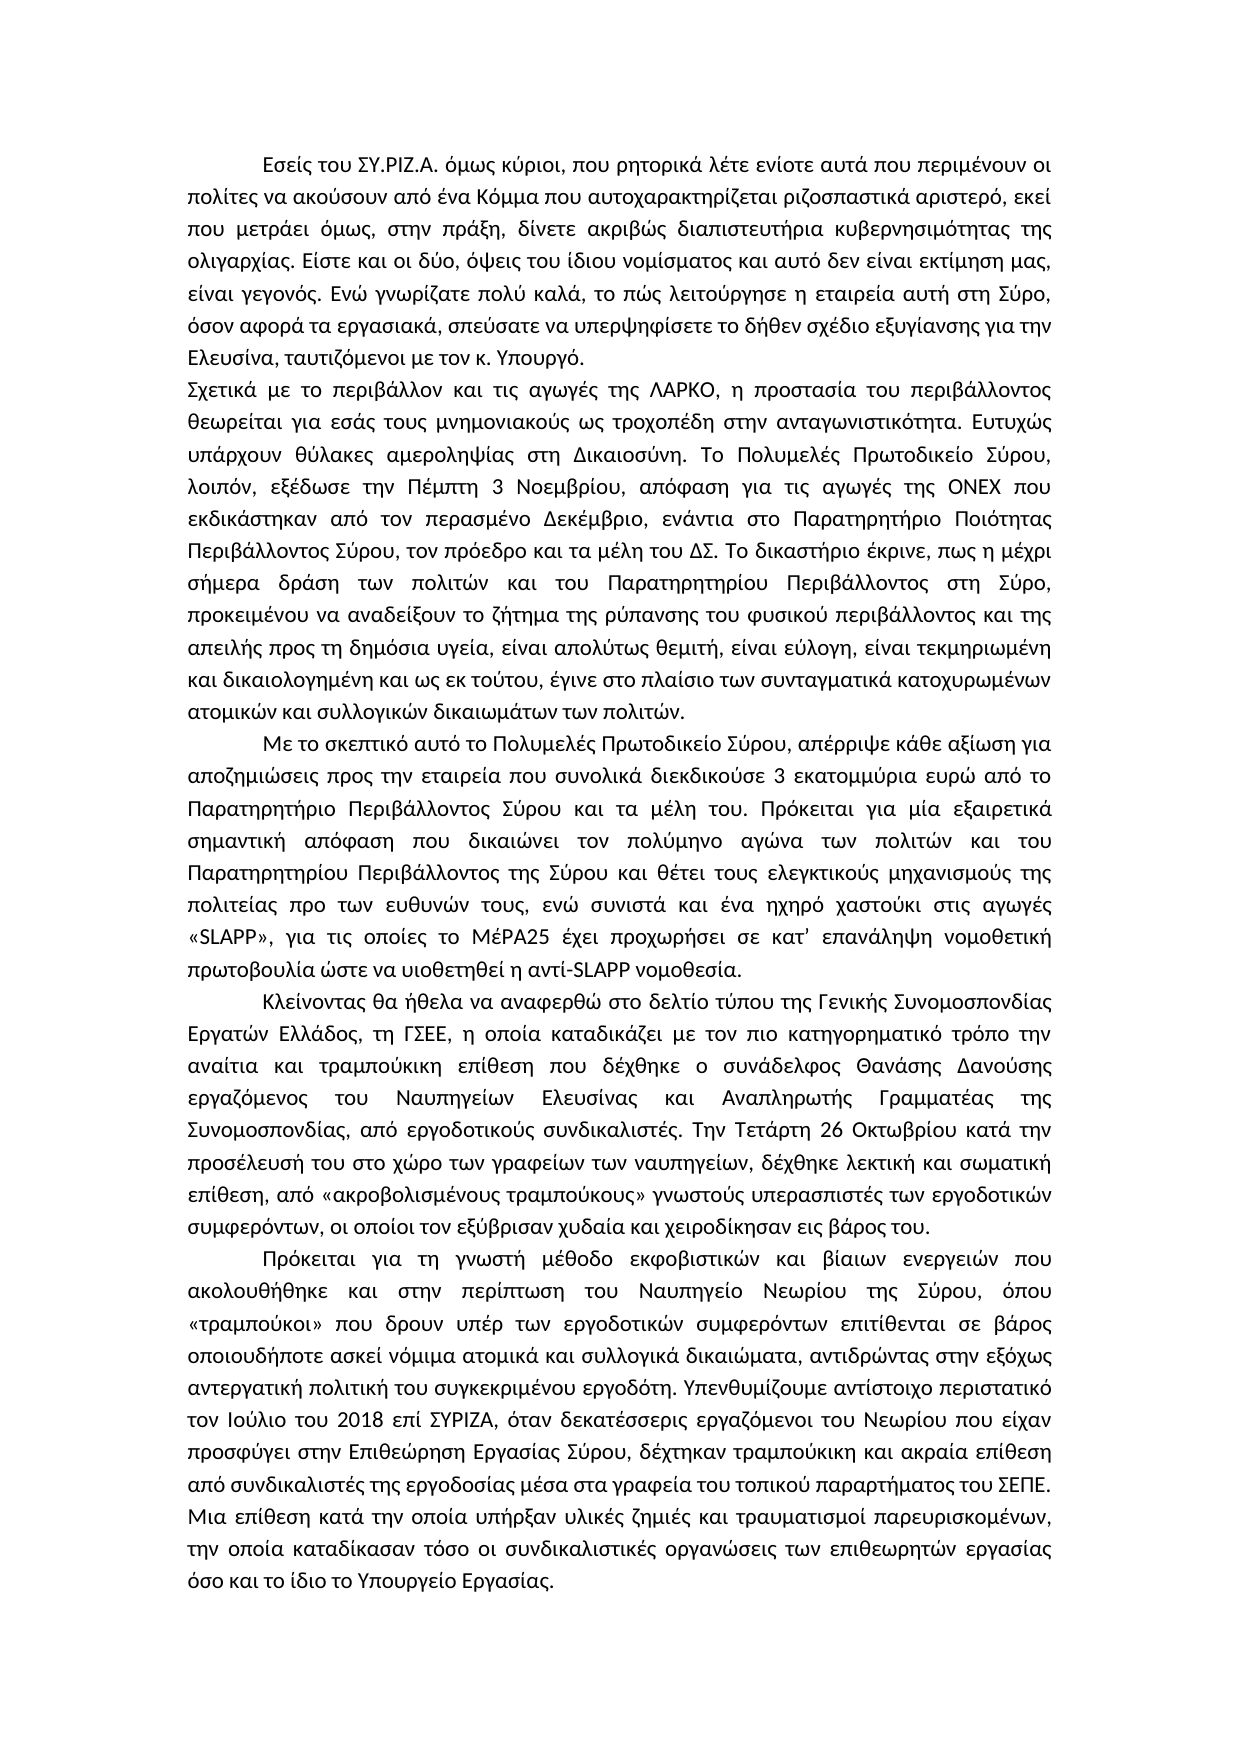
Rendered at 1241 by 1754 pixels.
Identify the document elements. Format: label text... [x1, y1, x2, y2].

text Σχετικά με το περιβάλλον και τις αγωγές της ΛΑΡΚΟ, η προστασία του περιβάλλοντος θεωρείται για εσάς τους μνημονιακούς ως τροχοπέδη στην ανταγωνιστικότητα. Ευτυχώς υπάρχουν θύλακες αμεροληψίας στη Δικαιοσύνη. Το Πολυμελές Πρωτοδικείο Σύρου, λοιπόν, εξέδωσε την Πέμπτη 3 Νοεμβρίου, απόφαση για τις αγωγές της ΟΝΕΧ που εκδικάστηκαν από τον περασμένο Δεκέμβριο, ενάντια στο Παρατηρητήριο Ποιότητας Περιβάλλοντος Σύρου, τον πρόεδρο και τα μέλη του ΔΣ. Το δικαστήριο έκρινε, πως η μέχρι σήμερα δράση των πολιτών και του Παρατηρητηρίου Περιβάλλοντος στη Σύρο, προκειμένου να αναδείξουν το ζήτημα της ρύπανσης του φυσικού περιβάλλοντος και της απειλής προς τη δημόσια υγεία, είναι απολύτως θεμιτή, είναι εύλογη, είναι τεκμηριωμένη και δικαιολογημένη και ως εκ τούτου, έγινε στο πλαίσιο των συνταγματικά κατοχυρωμένων ατομικών και συλλογικών δικαιωμάτων των πολιτών. [187, 375, 1053, 725]
text Εσείς του ΣΥ.ΡΙΖ.Α. όμως κύριοι, που ρητορικά λέτε ενίοτε αυτά που περιμένουν οι πολίτες να ακούσουν από ένα Κόμμα που αυτοχαρακτηρίζεται ριζοσπαστικά αριστερό, εκεί που μετράει όμως, στην πράξη, δίνετε ακριβώς διαπιστευτήρια κυβερνησιμότητας της ολιγαρχίας. Είστε και οι δύο, όψεις του ίδιου νομίσματος και αυτό δεν είναι εκτίμηση μας, είναι γεγονός. Ενώ γνωρίζατε πολύ καλά, το πώς λειτούργησε η εταιρεία αυτή στη Σύρο, όσον αφορά τα εργασιακά, σπεύσατε να υπερψηφίσετε το δήθεν σχέδιο εξυγίανσης για την Ελευσίνα, ταυτιζόμενοι με τον κ. Υπουργό. [187, 150, 1053, 371]
text Πρόκειται για τη γνωστή μέθοδο εκφοβιστικών και βίαιων ενεργειών που ακολουθήθηκε και στην περίπτωση του Ναυπηγείο Νεωρίου της Σύρου, όπου «τραμπούκοι» που δρουν υπέρ των εργοδοτικών συμφερόντων επιτίθενται σε βάρος οποιουδήποτε ασκεί νόμιμα ατομικά και συλλογικά δικαιώματα, αντιδρώντας στην εξόχως αντεργατική πολιτική του συγκεκριμένου εργοδότη. Υπενθυμίζουμε αντίστοιχο περιστατικό τον Ιούλιο του 2018 επί ΣΥΡΙΖΑ, όταν δεκατέσσερις εργαζόμενοι του Νεωρίου που είχαν προσφύγει στην Επιθεώρηση Εργασίας Σύρου, δέχτηκαν τραμπούκικη και ακραία επίθεση από συνδικαλιστές της εργοδοσίας μέσα στα γραφεία του τοπικού παραρτήματος του ΣΕΠΕ. Μια επίθεση κατά την οποία υπήρξαν υλικές ζημιές και τραυματισμοί παρευρισκομένων, την οποία καταδίκασαν τόσο οι συνδικαλιστικές οργανώσεις των επιθεωρητών εργασίας όσο και το ίδιο το Υπουργείο Εργασίας. [187, 1244, 1053, 1594]
text Με το σκεπτικό αυτό το Πολυμελές Πρωτοδικείο Σύρου, απέρριψε κάθε αξίωση για αποζημιώσεις προς την εταιρεία που συνολικά διεκδικούσε 3 εκατομμύρια ευρώ από το Παρατηρητήριο Περιβάλλοντος Σύρου και τα μέλη του. Πρόκειται για μία εξαιρετικά σημαντική απόφαση που δικαιώνει τον πολύμηνο αγώνα των πολιτών και του Παρατηρητηρίου Περιβάλλοντος της Σύρου και θέτει τους ελεγκτικούς μηχανισμούς της πολιτείας προ των ευθυνών τους, ενώ συνιστά και ένα ηχηρό χαστούκι στις αγωγές «SLAPP», για τις οποίες το ΜέΡΑ25 έχει προχωρήσει σε κατ’ επανάληψη νομοθετική πρωτοβουλία ώστε να υιοθετηθεί η αντί-SLAPP νομοθεσία. [187, 729, 1053, 983]
text Κλείνοντας θα ήθελα να αναφερθώ στο δελτίο τύπου της Γενικής Συνομοσπονδίας Εργατών Ελλάδος, τη ΓΣΕΕ, η οποία καταδικάζει με τον πιο κατηγορηματικό τρόπο την αναίτια και τραμπούκικη επίθεση που δέχθηκε ο συνάδελφος Θανάσης Δανούσης εργαζόμενος του Ναυπηγείων Ελευσίνας και Αναπληρωτής Γραμματέας της Συνομοσπονδίας, από εργοδοτικούς συνδικαλιστές. Την Τετάρτη 26 Οκτωβρίου κατά την προσέλευσή του στο χώρο των γραφείων των ναυπηγείων, δέχθηκε λεκτική και σωματική επίθεση, από «ακροβολισμένους τραμπούκους» γνωστούς υπερασπιστές των εργοδοτικών συμφερόντων, οι οποίοι τον εξύβρισαν χυδαία και χειροδίκησαν εις βάρος του. [187, 987, 1053, 1240]
